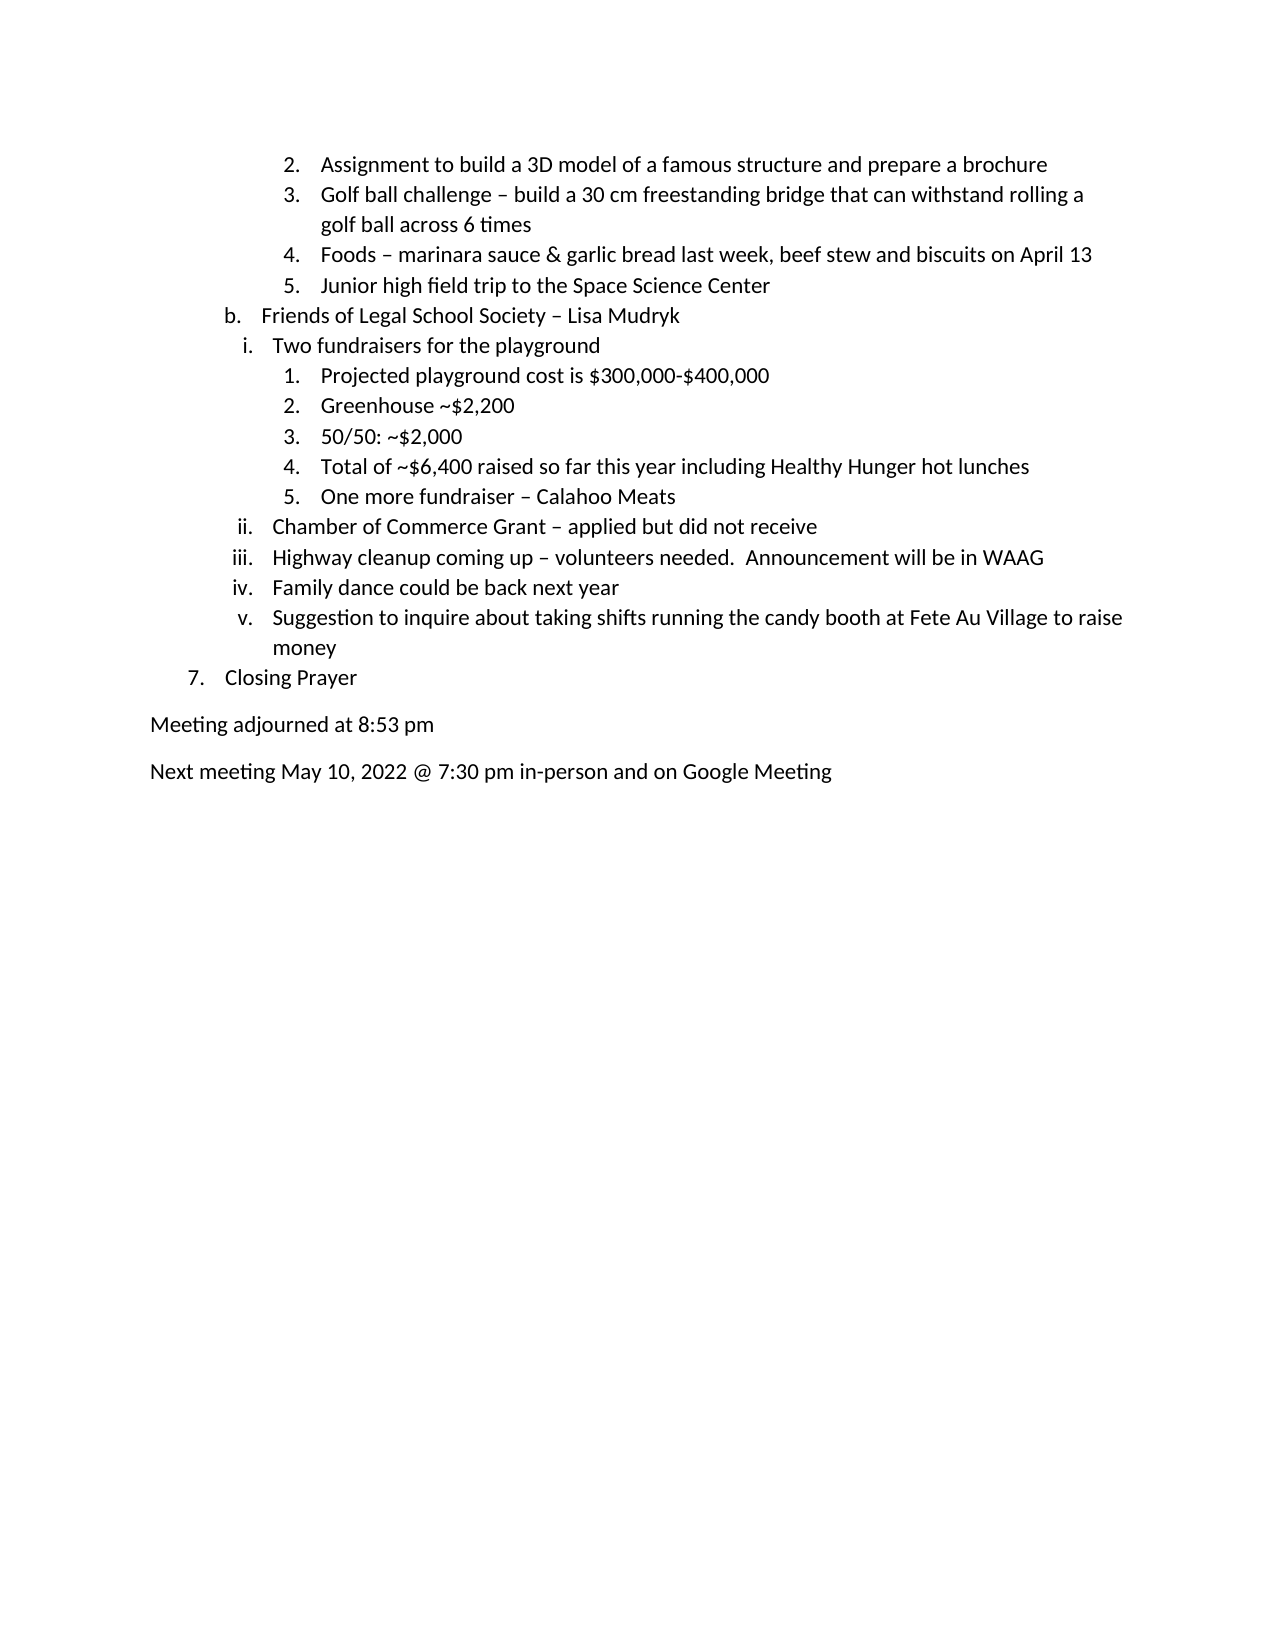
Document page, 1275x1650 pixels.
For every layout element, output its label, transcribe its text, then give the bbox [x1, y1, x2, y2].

list Assignment to build a 3D model of a famous structure and prepare a brochure [283, 150, 1125, 178]
list Projected playground cost is $300,000-$400,000 [283, 361, 1125, 389]
text Next meeting May 10, 2022 @ 7:30 pm in-person and on Google Meeting [150, 757, 1125, 785]
list Greenhouse ~$2,200 [283, 392, 1125, 420]
list 50/50: ~$2,000 [283, 422, 1125, 450]
list Foods – marinara sauce & garlic bread last week, beef stew and biscuits on April 13 [283, 241, 1125, 269]
text Meeting adjourned at 8:53 pm [150, 710, 1125, 738]
list Chamber of Commerce Grant – applied but did not receive [253, 512, 1125, 541]
list Closing Prayer [187, 663, 1125, 692]
list Golf ball challenge – build a 30 cm freestanding bridge that can withstand rolling a golf ball across 6 times [283, 180, 1125, 238]
list Friends of Legal School Society – Lisa Mudryk [224, 301, 1125, 329]
list Highway cleanup coming up – volunteers needed. Announcement will be in WAAG [253, 543, 1125, 571]
list One more fundraiser – Calahoo Meats [283, 482, 1125, 510]
list Family dance could be back next year [253, 573, 1125, 601]
list Two fundraisers for the playground [253, 331, 1125, 359]
list Total of ~$6,400 raised so far this year including Healthy Hunger hot lunches [283, 452, 1125, 480]
list Junior high field trip to the Space Science Center [283, 271, 1125, 299]
list Suggestion to inquire about taking shifts running the candy booth at Fete Au Village to raise money [253, 603, 1125, 661]
